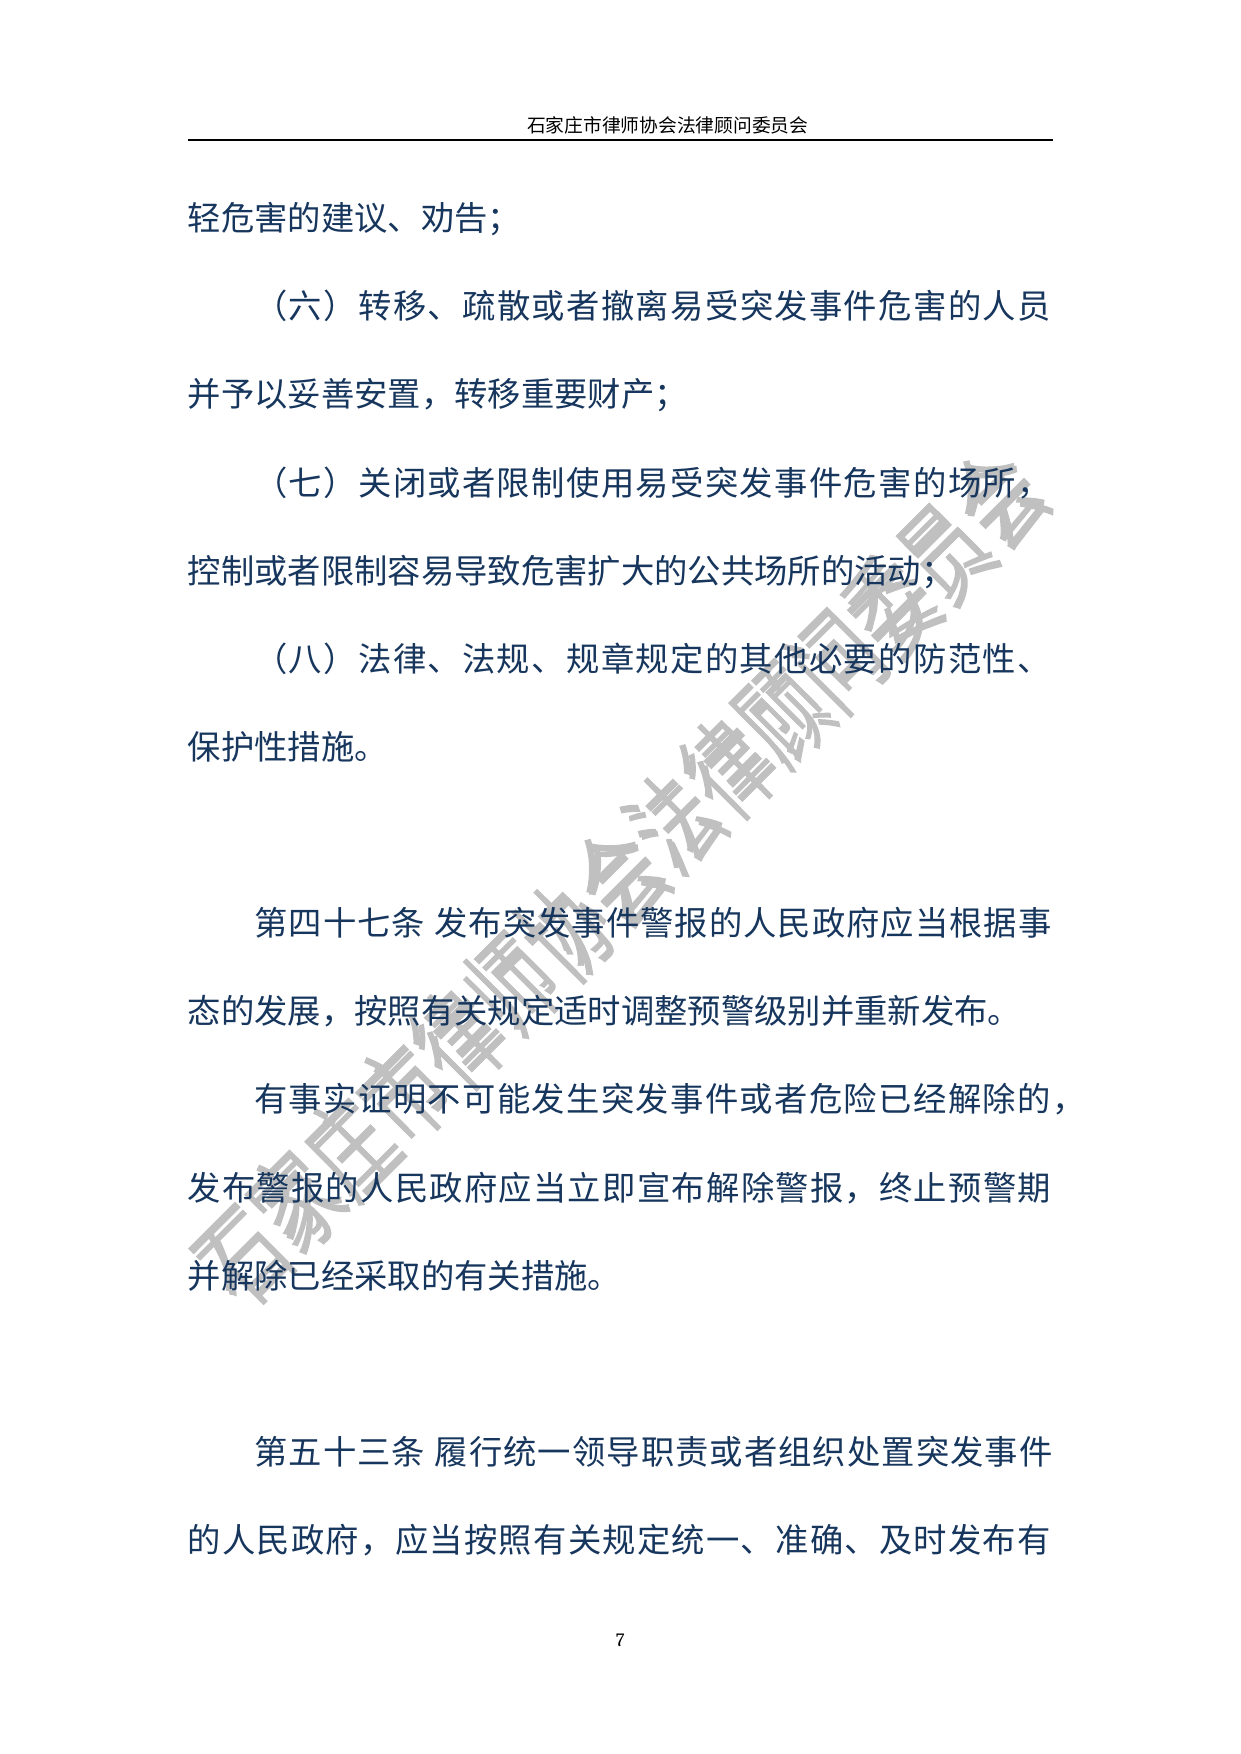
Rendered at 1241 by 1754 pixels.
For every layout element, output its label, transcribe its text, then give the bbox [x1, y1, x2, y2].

text （八）法律、法规、规章规定的其他必要的防范性、保护性措施。 [187, 613, 1053, 789]
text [187, 172, 1053, 260]
text （六）转移、疏散或者撤离易受突发事件危害的人员并予以妥善安置，转移重要财产； [187, 260, 1053, 436]
text 第四十七条 发布突发事件警报的人民政府应当根据事态的发展，按照有关规定适时调整预警级别并重新发布。 [187, 877, 1053, 1053]
text 有事实证明不可能发生突发事件或者危险已经解除的，发布警报的人民政府应当立即宣布解除警报，终止预警期，并解除已经采取的有关措施。 [187, 1053, 1053, 1318]
text （七）关闭或者限制使用易受突发事件危害的场所，控制或者限制容易导致危害扩大的公共场所的活动； [187, 436, 1053, 613]
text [187, 1406, 1053, 1582]
